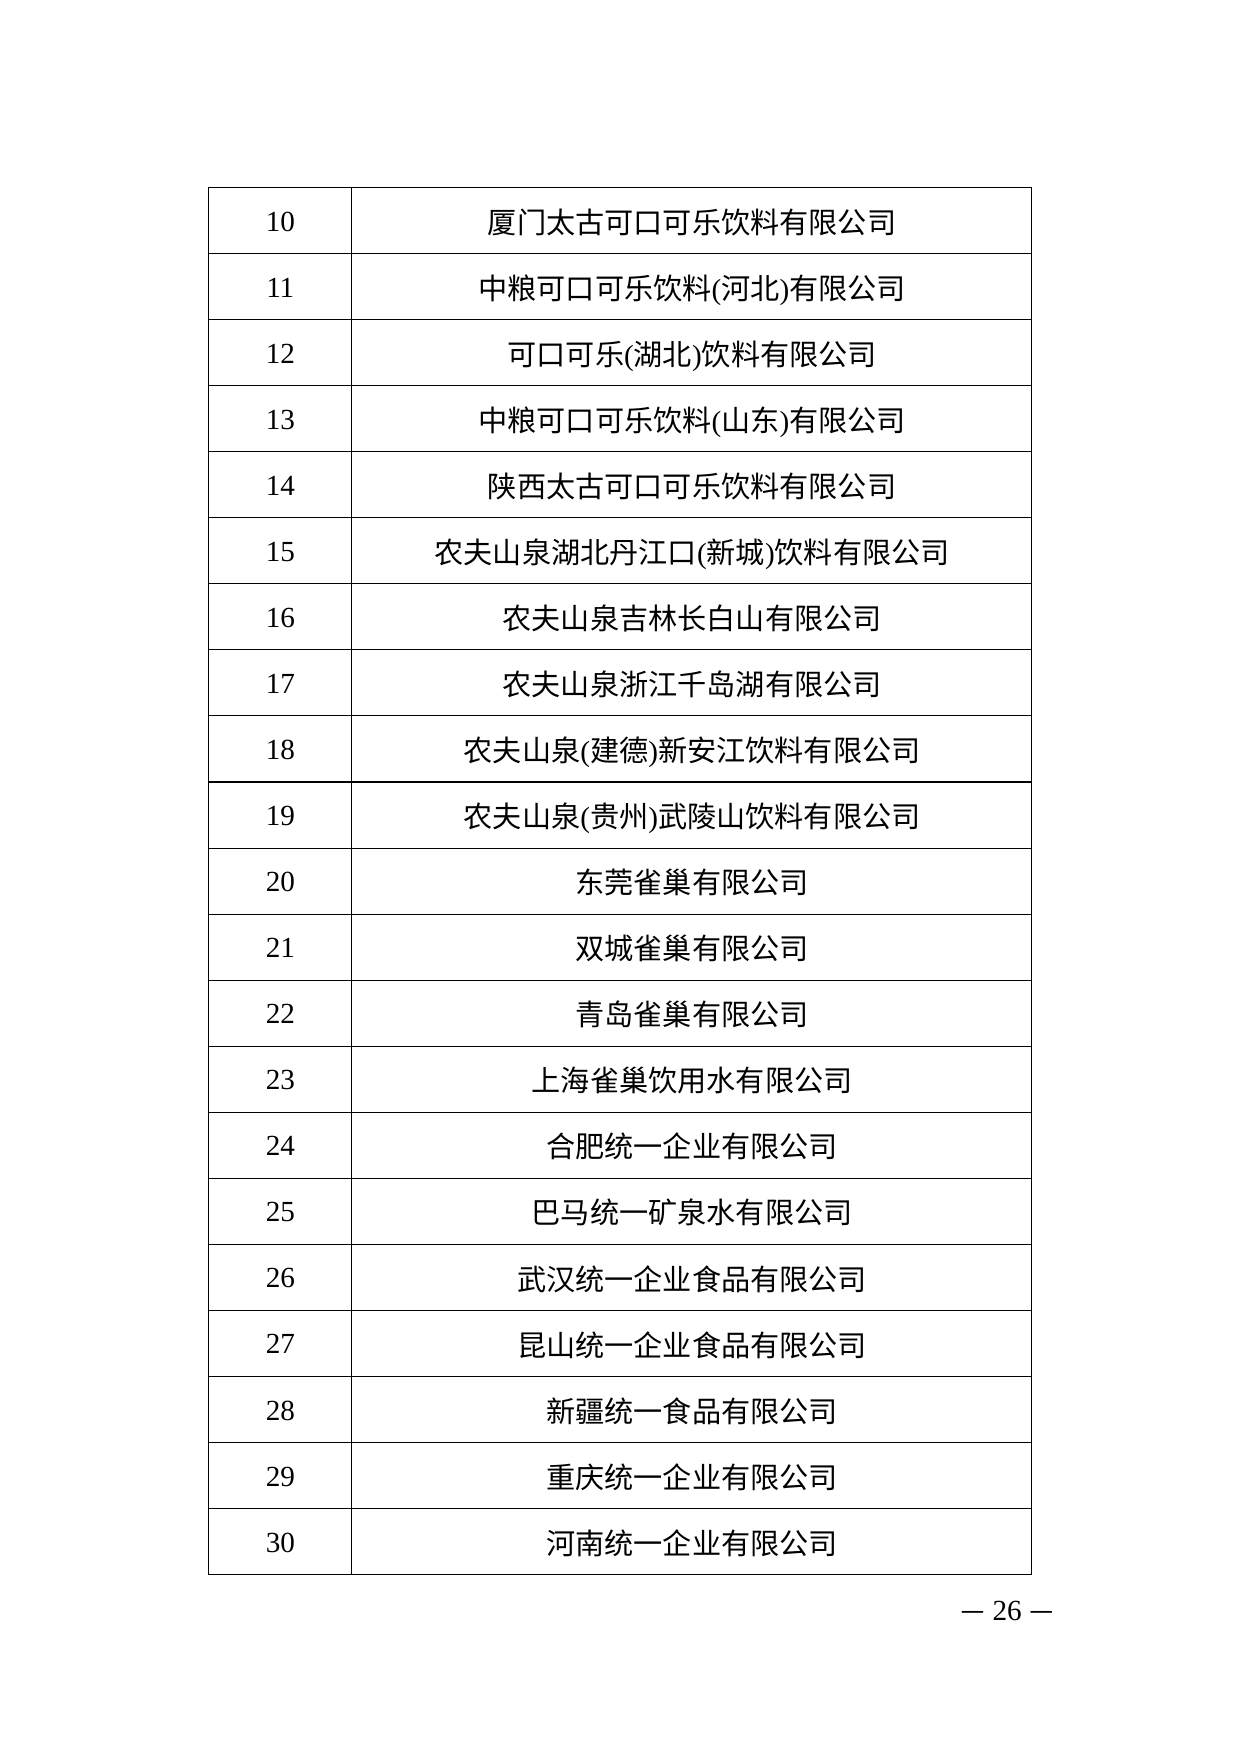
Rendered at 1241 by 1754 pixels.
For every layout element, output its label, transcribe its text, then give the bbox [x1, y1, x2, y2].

table_cell 中粮可口可乐饮料(河北)有限公司 [352, 254, 1031, 319]
table_cell 昆山统一企业食品有限公司 [352, 1311, 1031, 1376]
table_cell 中粮可口可乐饮料(山东)有限公司 [352, 386, 1031, 451]
table_cell 13 [209, 386, 351, 451]
table_cell 17 [209, 650, 351, 715]
table_cell 青岛雀巢有限公司 [352, 981, 1031, 1046]
table_cell 农夫山泉浙江千岛湖有限公司 [352, 650, 1031, 715]
table_cell 18 [209, 716, 351, 781]
table_cell 19 [209, 783, 351, 847]
table_cell 厦门太古可口可乐饮料有限公司 [352, 188, 1031, 253]
table_cell 可口可乐(湖北)饮料有限公司 [352, 320, 1031, 385]
table_cell 河南统一企业有限公司 [352, 1509, 1031, 1574]
table_cell 上海雀巢饮用水有限公司 [352, 1047, 1031, 1112]
table_cell 21 [209, 915, 351, 979]
table_cell 双城雀巢有限公司 [352, 915, 1031, 979]
table_cell 农夫山泉(贵州)武陵山饮料有限公司 [352, 783, 1031, 847]
table_cell 22 [209, 981, 351, 1046]
table_cell 巴马统一矿泉水有限公司 [352, 1179, 1031, 1244]
table_cell 合肥统一企业有限公司 [352, 1113, 1031, 1178]
table_cell 24 [209, 1113, 351, 1178]
table_cell 东莞雀巢有限公司 [352, 849, 1031, 913]
table_cell 农夫山泉湖北丹江口(新城)饮料有限公司 [352, 518, 1031, 583]
table_cell 26 [209, 1245, 351, 1310]
table_cell 28 [209, 1377, 351, 1442]
table_cell 重庆统一企业有限公司 [352, 1443, 1031, 1508]
table_cell 12 [209, 320, 351, 385]
table_cell 20 [209, 849, 351, 913]
table_cell 农夫山泉(建德)新安江饮料有限公司 [352, 716, 1031, 781]
table_cell 23 [209, 1047, 351, 1112]
table_cell 武汉统一企业食品有限公司 [352, 1245, 1031, 1310]
table_cell 30 [209, 1509, 351, 1574]
table_cell 新疆统一食品有限公司 [352, 1377, 1031, 1442]
table_cell 25 [209, 1179, 351, 1244]
table_cell 农夫山泉吉林长白山有限公司 [352, 584, 1031, 649]
table_cell 14 [209, 452, 351, 517]
table_cell 15 [209, 518, 351, 583]
table_cell 11 [209, 254, 351, 319]
table_cell 陕西太古可口可乐饮料有限公司 [352, 452, 1031, 517]
table_cell 16 [209, 584, 351, 649]
table_cell 27 [209, 1311, 351, 1376]
table_cell 10 [209, 188, 351, 253]
table_cell 29 [209, 1443, 351, 1508]
